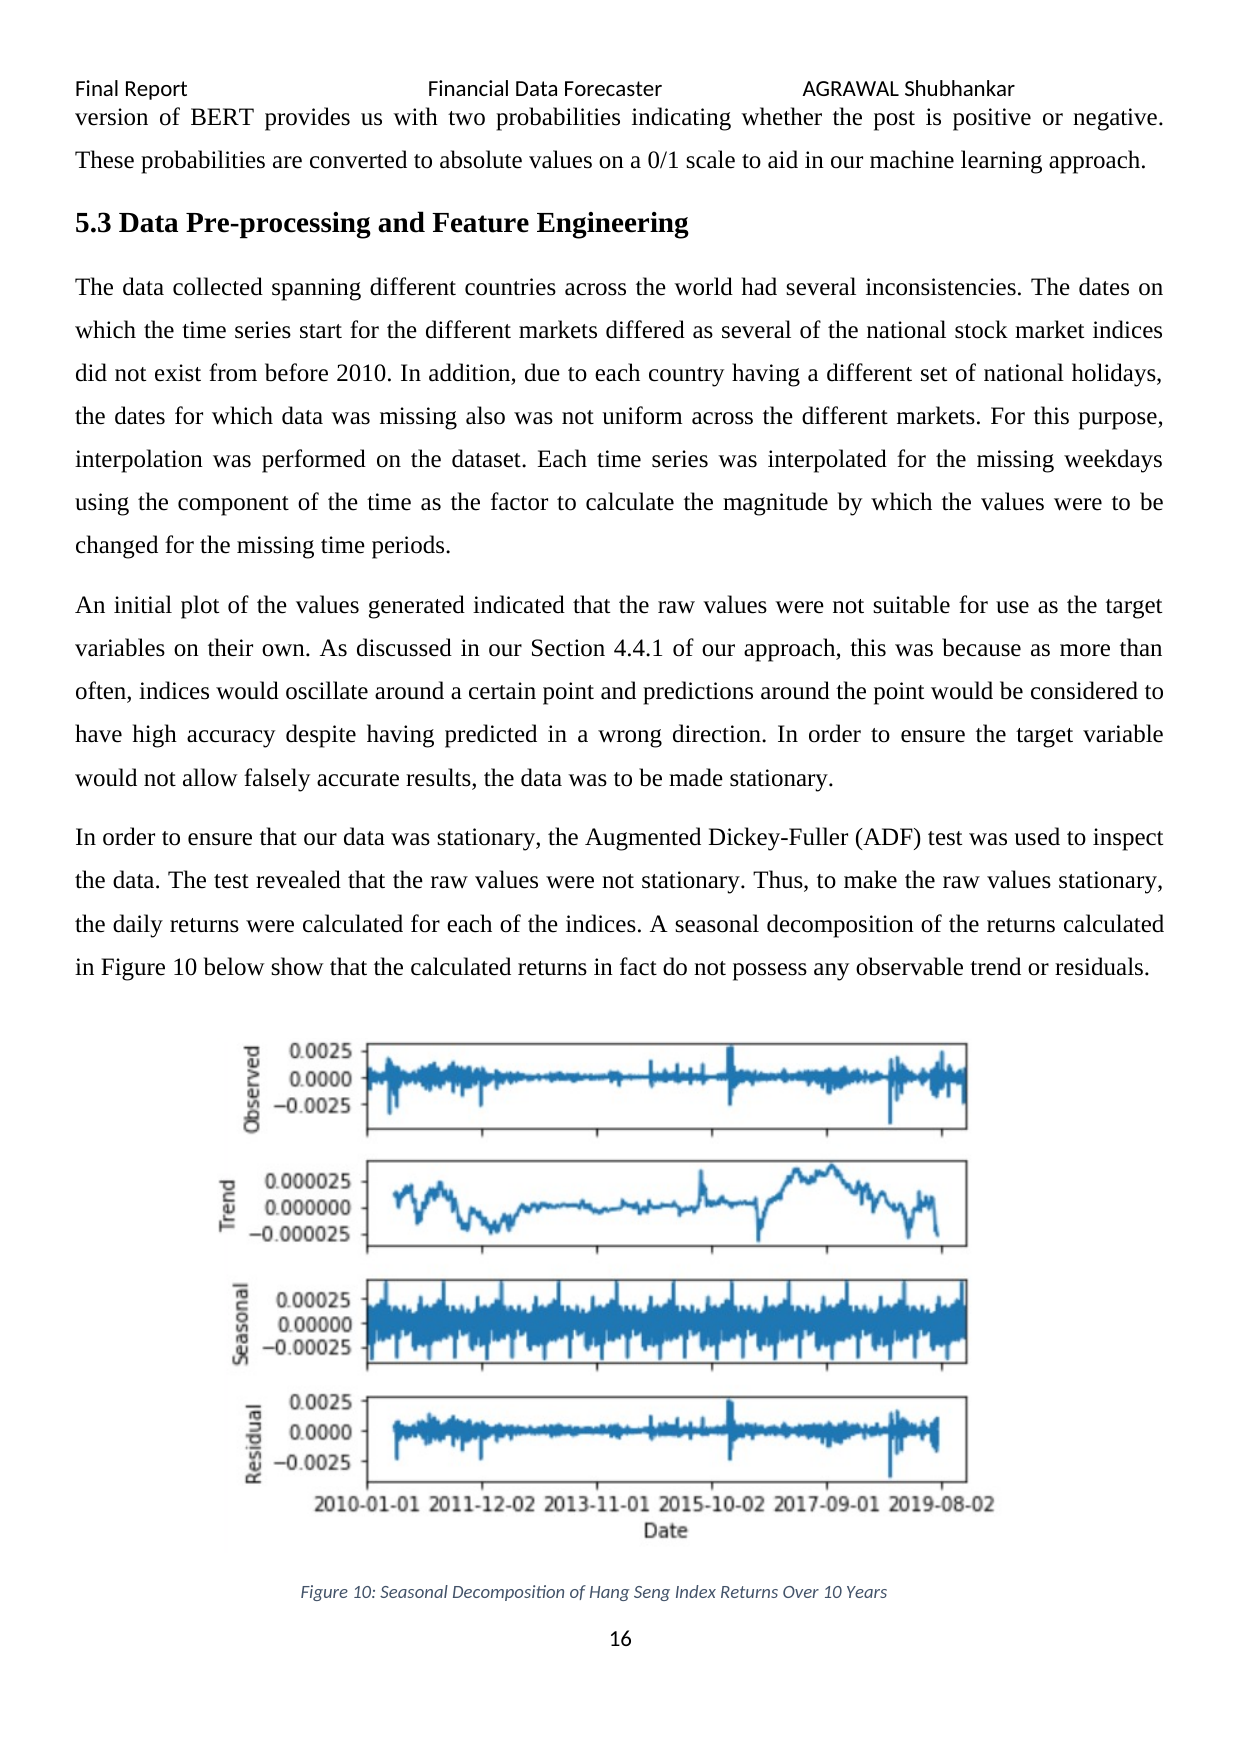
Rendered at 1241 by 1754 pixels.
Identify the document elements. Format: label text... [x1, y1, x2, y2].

picture [216, 1038, 1009, 1553]
text 5.3 Data Pre-processing and Feature Engineering [75, 205, 1165, 238]
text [75, 102, 1165, 174]
text The data collected spanning different countries across the world had several inconsistencies. The dates on which the time series start for the different markets differed as several of the national stock market indices did not exist from before 2010. In addition, due to each country having a different set of national holidays, the dates for which data was missing also was not uniform across the different markets. For this purpose, interpolation was performed on the dataset. Each time series was interpolated for the missing weekdays using the component of the time as the factor to calculate the magnitude by which the values were to be changed for the missing time periods. [75, 272, 1165, 559]
text An initial plot of the values generated indicated that the raw values were not suitable for use as the target variables on their own. As discussed in our Section 4.4.1 of our approach, this was because as more than often, indices would oscillate around a certain point and predictions around the point would be considered to have high accuracy despite having predicted in a wrong direction. In order to ensure the target variable would not allow falsely accurate results, the data was to be made stationary. [75, 590, 1165, 791]
text In order to ensure that our data was stationary, the Augmented Dickey-Fuller (ADF) test was used to inspect the data. The test revealed that the raw values were not stationary. Thus, to make the raw values stationary, the daily returns were calculated for each of the indices. A seasonal decomposition of the returns calculated in Figure 10 below show that the calculated returns in fact do not possess any observable trend or residuals. [75, 822, 1165, 981]
